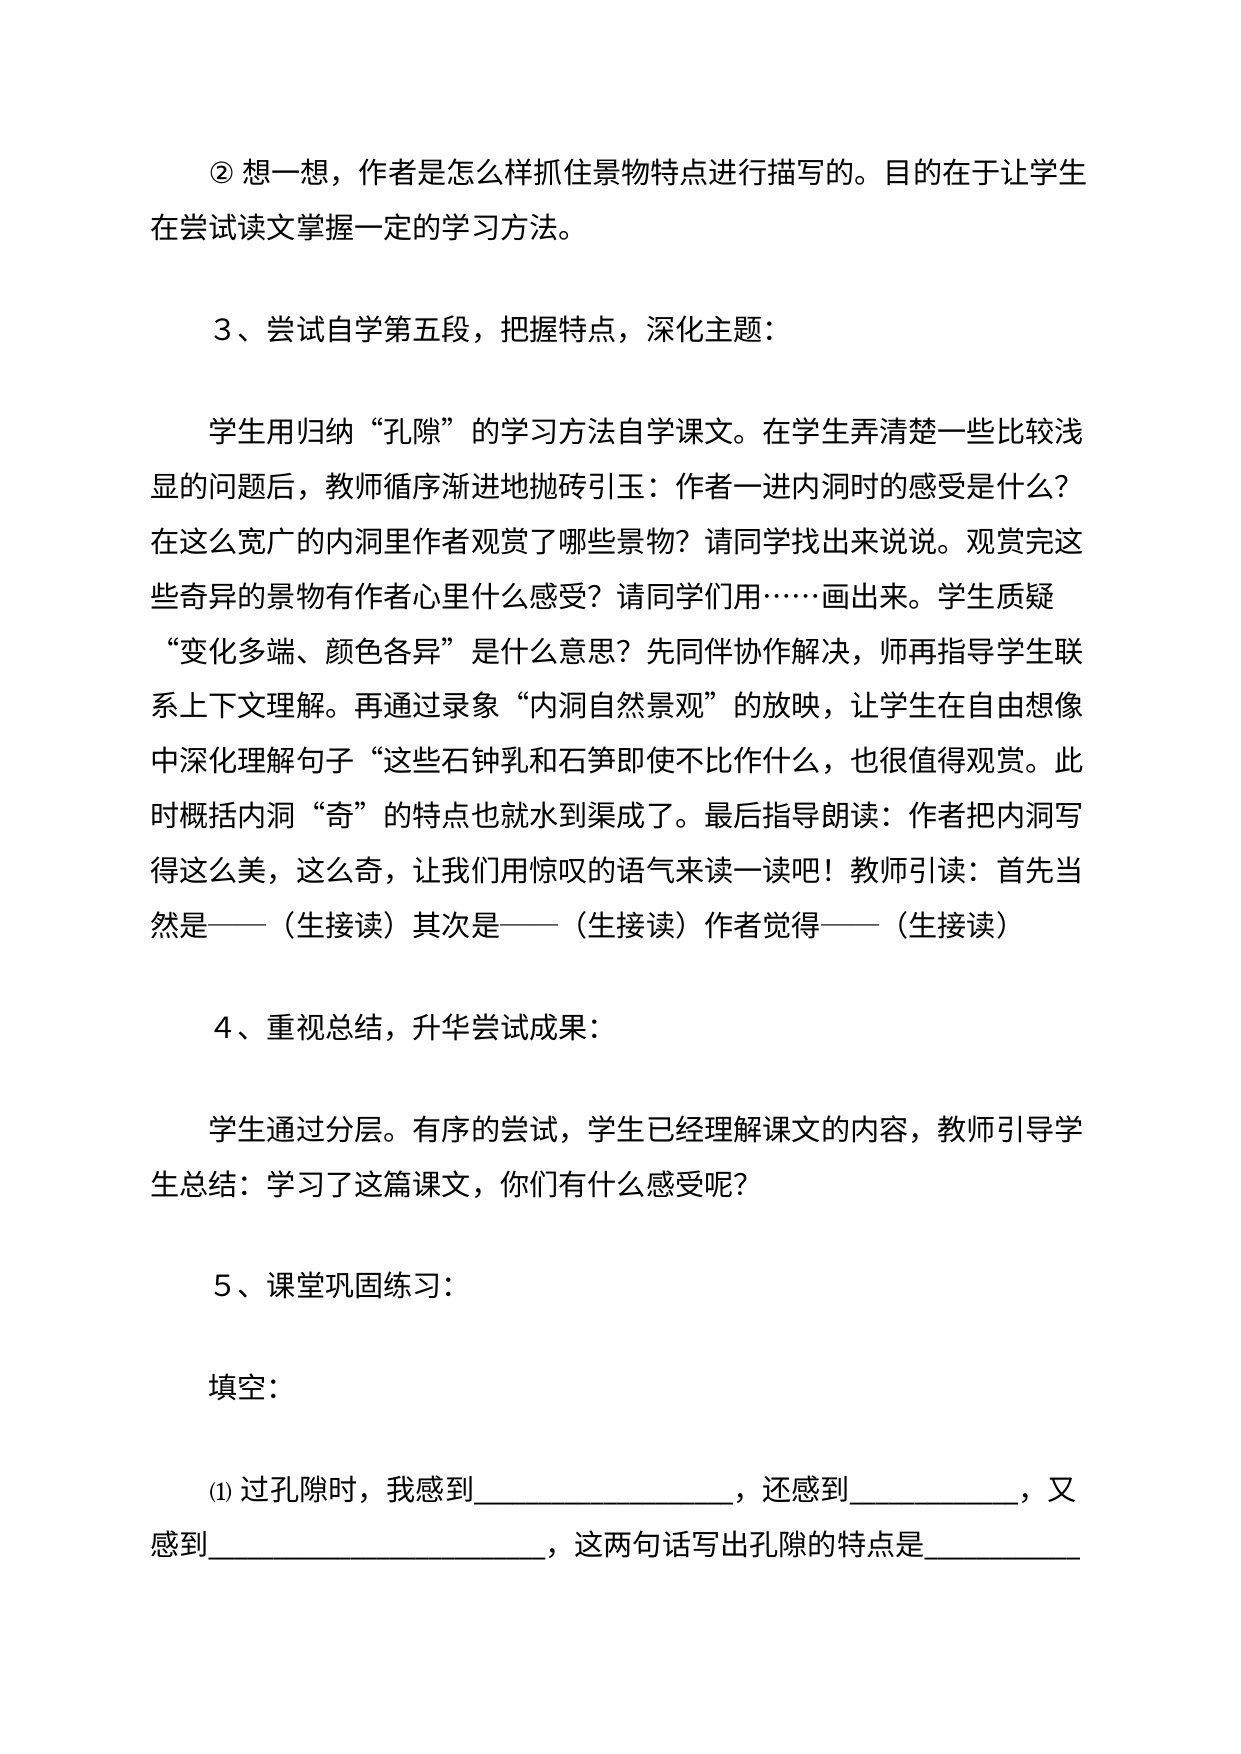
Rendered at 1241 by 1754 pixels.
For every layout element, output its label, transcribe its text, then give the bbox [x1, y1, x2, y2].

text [150, 1466, 1090, 1564]
text 学生通过分层。有序的尝试，学生已经理解课文的内容，教师引导学生总结：学习了这篇课文，你们有什么感受呢？ [150, 1106, 1090, 1203]
text ３、尝试自学第五段，把握特点，深化主题： [150, 307, 1090, 349]
text 填空： [150, 1364, 1090, 1407]
text 学生用归纳“孔隙”的学习方法自学课文。在学生弄清楚一些比较浅显的问题后，教师循序渐进地抛砖引玉：作者一进内洞时的感受是什么？在这么宽广的内洞里作者观赏了哪些景物？请同学找出来说说。观赏完这些奇异的景物有作者心里什么感受？请同学们用……画出来。学生质疑“变化多端、颜色各异”是什么意思？先同伴协作解决，师再指导学生联系上下文理解。再通过录象“内洞自然景观”的放映，让学生在自由想像中深化理解句子“这些石钟乳和石笋即使不比作什么，也很值得观赏。此时概括内洞“奇”的特点也就水到渠成了。最后指导朗读：作者把内洞写得这么美，这么奇，让我们用惊叹的语气来读一读吧！教师引读：首先当然是──（生接读）其次是──（生接读）作者觉得──（生接读） [150, 408, 1090, 945]
text ５、课堂巩固练习： [150, 1263, 1090, 1305]
text ② 想一想，作者是怎么样抓住景物特点进行描写的。目的在于让学生在尝试读文掌握一定的学习方法。 [150, 150, 1090, 247]
text ４、重视总结，升华尝试成果： [150, 1004, 1090, 1047]
